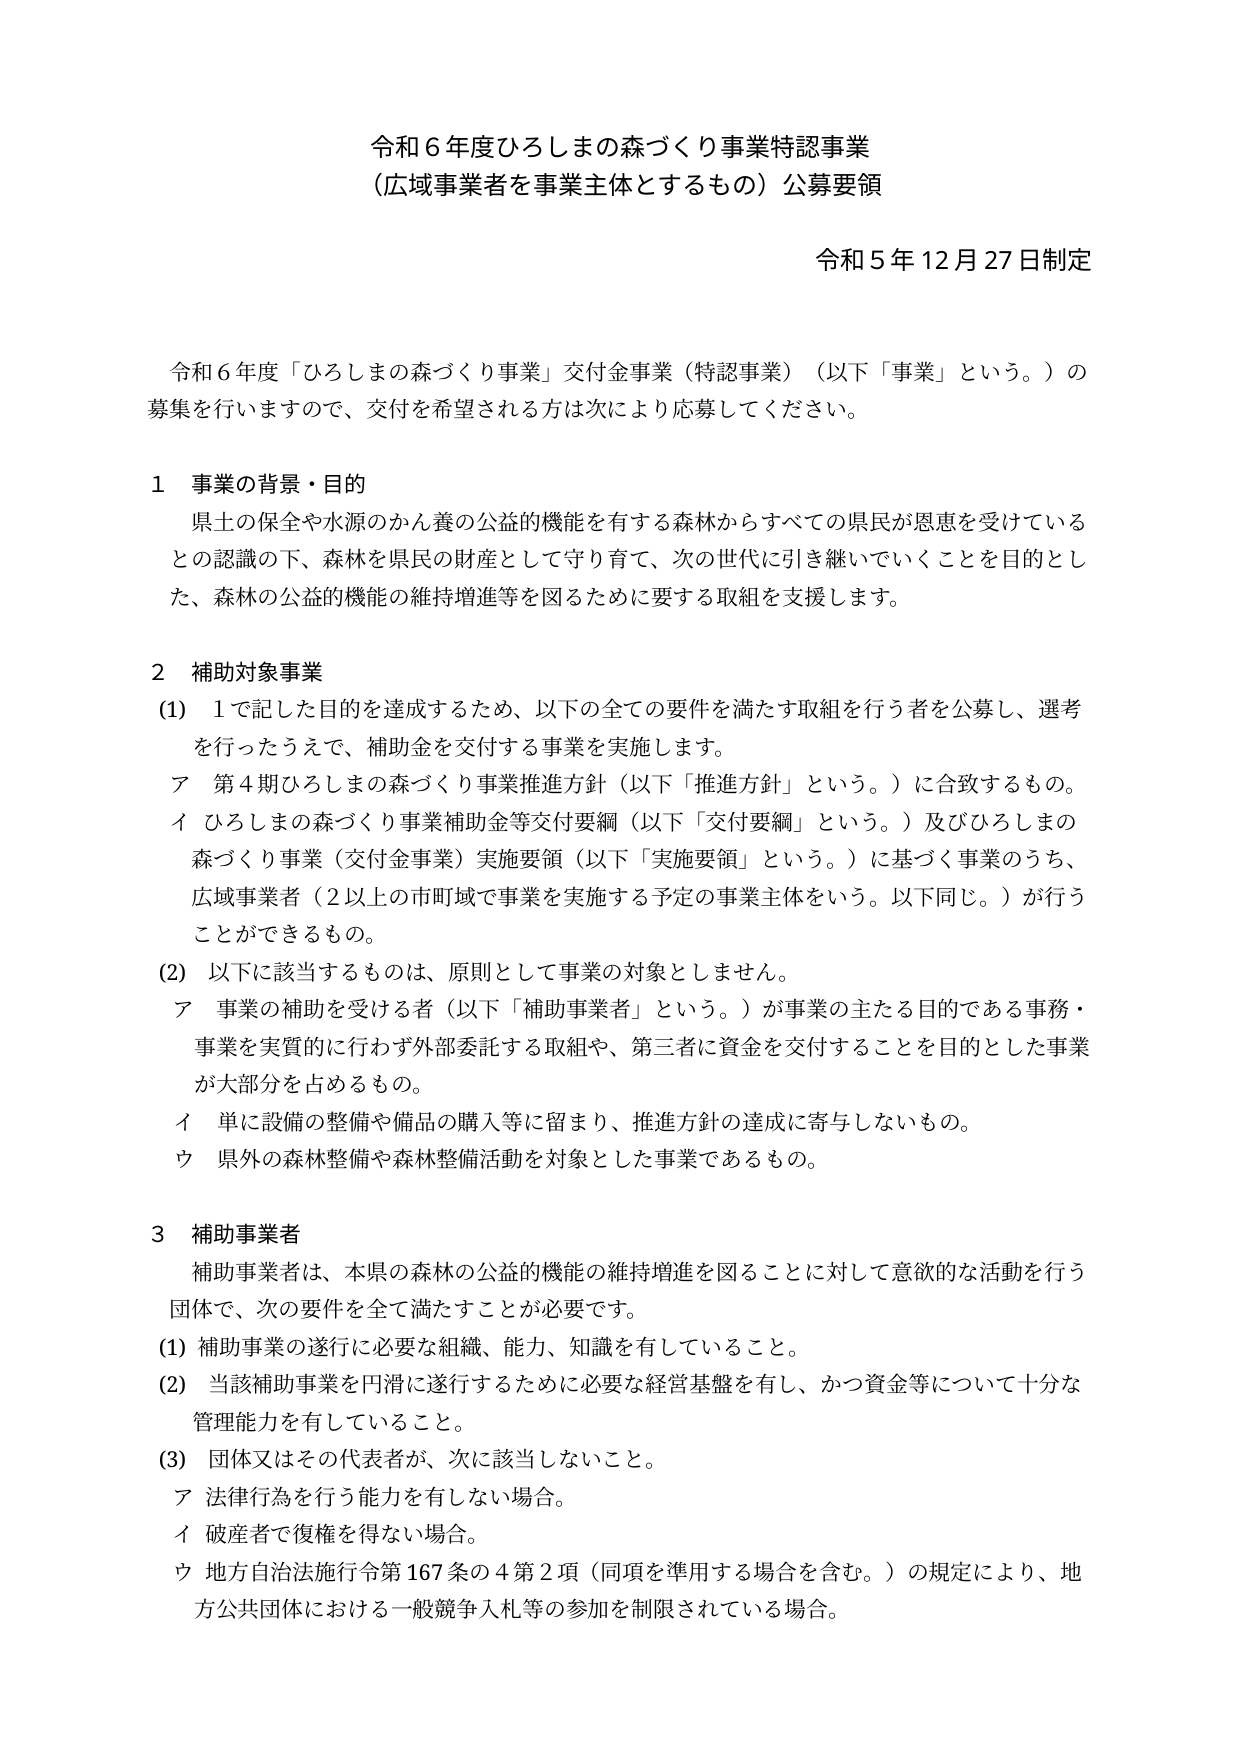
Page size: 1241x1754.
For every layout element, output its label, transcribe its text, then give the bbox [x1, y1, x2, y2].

text (3) 団体又はその代表者が、次に該当しないこと。 [159, 1439, 1092, 1477]
text イ ひろしまの森づくり事業補助金等交付要綱（以下「交付要綱」という。）及びひろしまの森づくり事業（交付金事業）実施要領（以下「実施要領」という。）に基づく事業のうち、広域事業者（２以上の市町域で事業を実施する予定の事業主体をいう。以下同じ。）が行うことができるもの。 [169, 802, 1092, 952]
text 令和６年度「ひろしまの森づくり事業」交付金事業（特認事業）（以下「事業」という。）の募集を行いますので、交付を希望される方は次により応募してください。 [148, 352, 1092, 427]
text (2) 以下に該当するものは、原則として事業の対象としません。 [148, 952, 1092, 989]
text (2) 当該補助事業を円滑に遂行するために必要な経営基盤を有し、かつ資金等について十分な管理能力を有していること。 [159, 1364, 1092, 1439]
text 県土の保全や水源のかん養の公益的機能を有する森林からすべての県民が恩恵を受けているとの認識の下、森林を県民の財産として守り育て、次の世代に引き継いでいくことを目的とした、森林の公益的機能の維持増進等を図るために要する取組を支援します。 [169, 502, 1092, 614]
text 令和５年12月27日制定 [148, 239, 1092, 277]
text ウ 県外の森林整備や森林整備活動を対象とした事業であるもの。 [162, 1139, 1092, 1177]
text イ 破産者で復権を得ない場合。 [172, 1514, 1092, 1552]
text (1) １で記した目的を達成するため、以下の全ての要件を満たす取組を行う者を公募し、選考を行ったうえで、補助金を交付する事業を実施します。 [159, 689, 1092, 764]
text 令和６年度ひろしまの森づくり事業特認事業 [148, 127, 1092, 164]
text １ 事業の背景・目的 [148, 464, 1092, 502]
text 補助事業者は、本県の森林の公益的機能の維持増進を図ることに対して意欲的な活動を行う団体で、次の要件を全て満たすことが必要です。 [169, 1252, 1092, 1327]
text ウ 地方自治法施行令第167条の４第２項（同項を準用する場合を含む。）の規定により、地方公共団体における一般競争入札等の参加を制限されている場合。 [172, 1552, 1092, 1627]
text ア 第４期ひろしまの森づくり事業推進方針（以下「推進方針」という。）に合致するもの。 [169, 764, 1092, 802]
text (1) 補助事業の遂行に必要な組織、能力、知識を有していること。 [159, 1327, 1092, 1364]
text ２ 補助対象事業 [148, 652, 1092, 689]
text （広域事業者を事業主体とするもの）公募要領 [148, 164, 1092, 202]
text ア 事業の補助を受ける者（以下「補助事業者」という。）が事業の主たる目的である事務・事業を実質的に行わず外部委託する取組や、第三者に資金を交付することを目的とした事業が大部分を占めるもの。 [172, 989, 1092, 1102]
text イ 単に設備の整備や備品の購入等に留まり、推進方針の達成に寄与しないもの。 [162, 1102, 1092, 1139]
text ３ 補助事業者 [148, 1214, 1092, 1252]
text ア 法律行為を行う能力を有しない場合。 [172, 1477, 1092, 1514]
